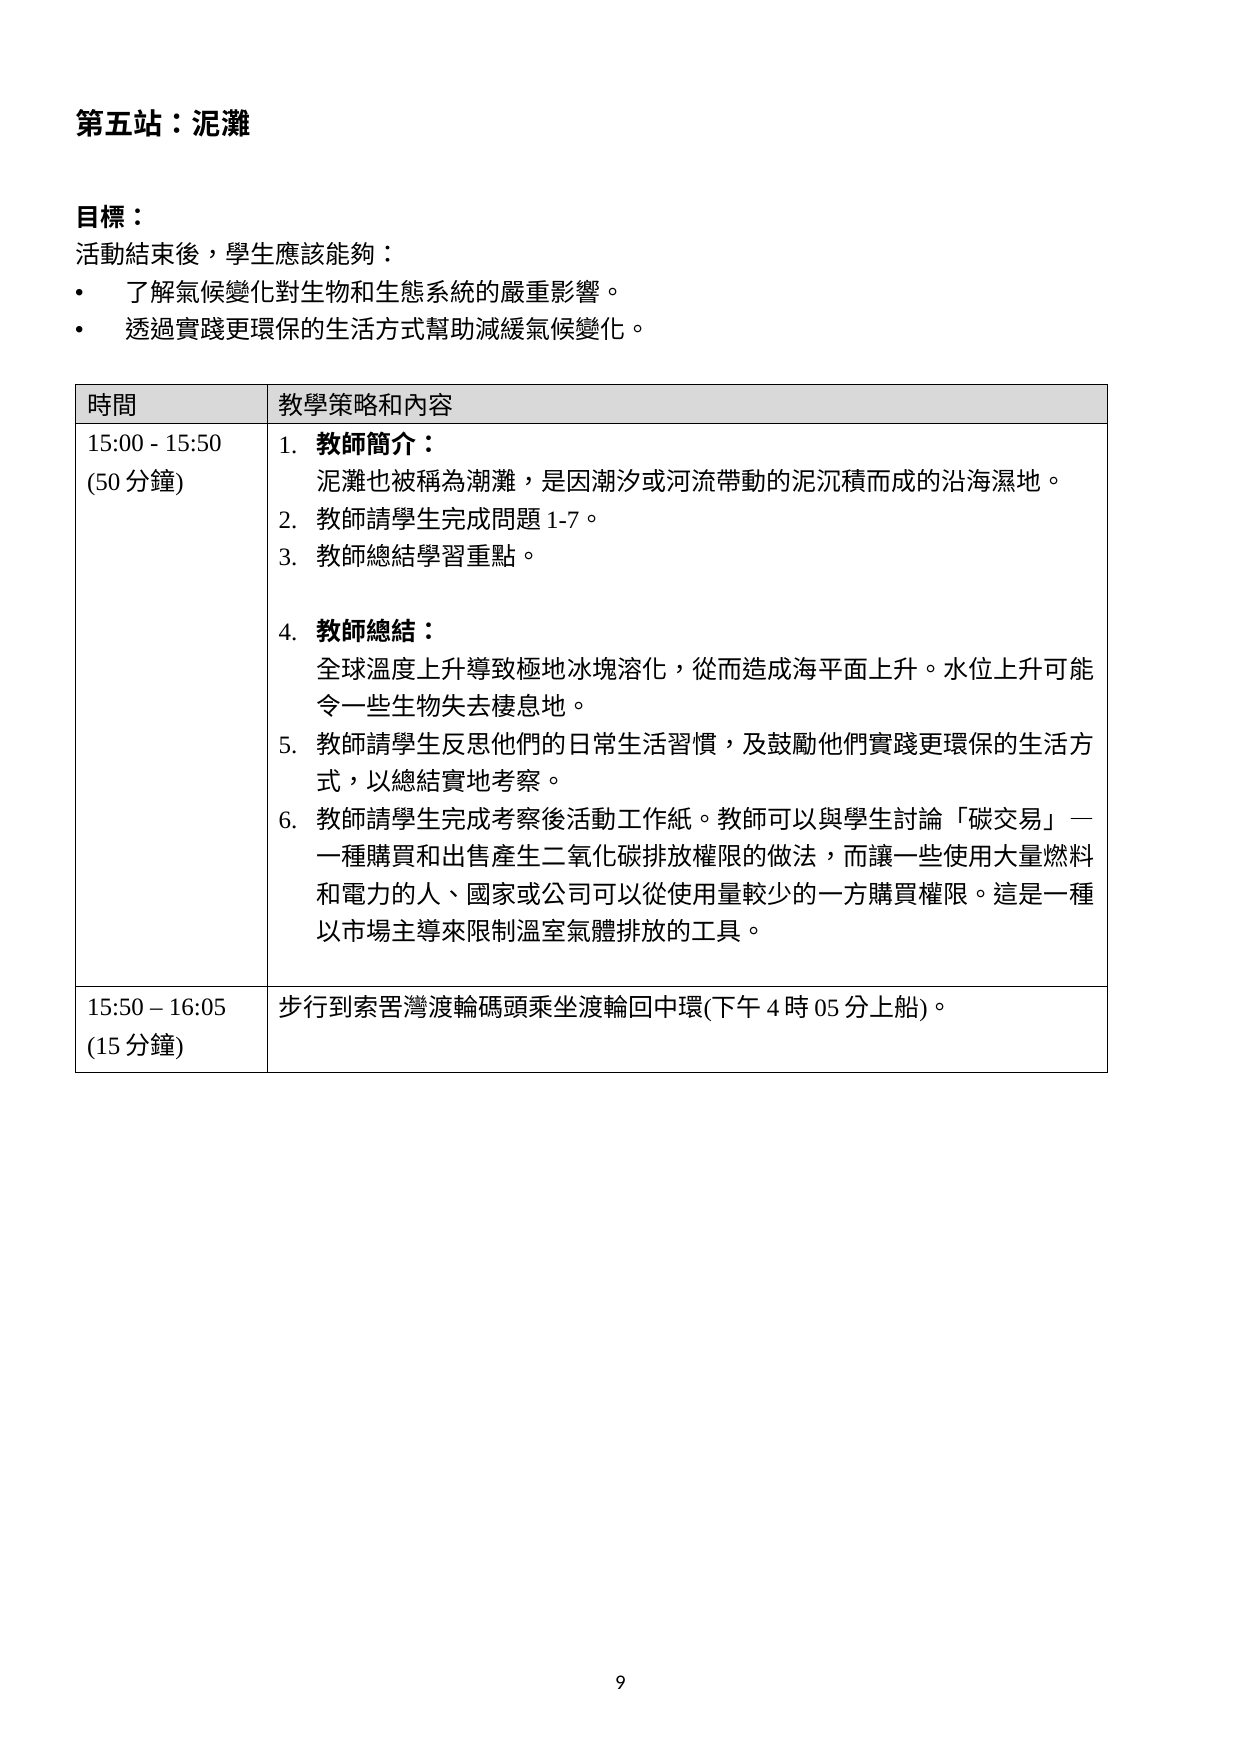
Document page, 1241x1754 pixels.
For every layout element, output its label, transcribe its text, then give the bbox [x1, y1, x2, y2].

table_header 教學策略和內容 [268, 385, 1107, 423]
table_cell 教師簡介： 泥灘也被稱為潮灘，是因潮汐或河流帶動的泥沉積而成的沿海濕地。 教師請學生完成問題1-7。 教師總結學習重點。 教師總結： 全球溫度上升導致極地冰塊溶化，從而造成海平面上升。水位上升可能令一些生物失去棲息地。 教師請學生反思他們的日常生活習慣，及鼓勵他們實踐更環保的生活方式，以總結實地考察。 教師請學生完成考察後活動工作紙。教師可以與學生討論「碳交易」—一種購買和出售產生二氧化碳排放權限的做法，而讓一些使用大量燃料和電力的人、國家或公司可以從使用量較少的一方購買權限。這是一種以市場主導來限制溫室氣體排放的工具。 [268, 424, 1107, 986]
table_header 時間 [76, 385, 267, 423]
list 了解氣候變化對生物和生態系統的嚴重影響。 [75, 272, 1165, 309]
table_cell 步行到索罟灣渡輪碼頭乘坐渡輪回中環(下午4時05分上船)。 [268, 987, 1107, 1072]
text 第五站：泥灘 [75, 84, 1165, 159]
table_cell 15:00 - 15:50 (50分鐘) [76, 424, 267, 986]
text 目標： [75, 197, 1165, 234]
table_cell 15:50 – 16:05 (15分鐘) [76, 987, 267, 1072]
list 透過實踐更環保的生活方式幫助減緩氣候變化。 [75, 309, 1165, 347]
text 活動結束後，學生應該能夠： [75, 234, 1165, 272]
